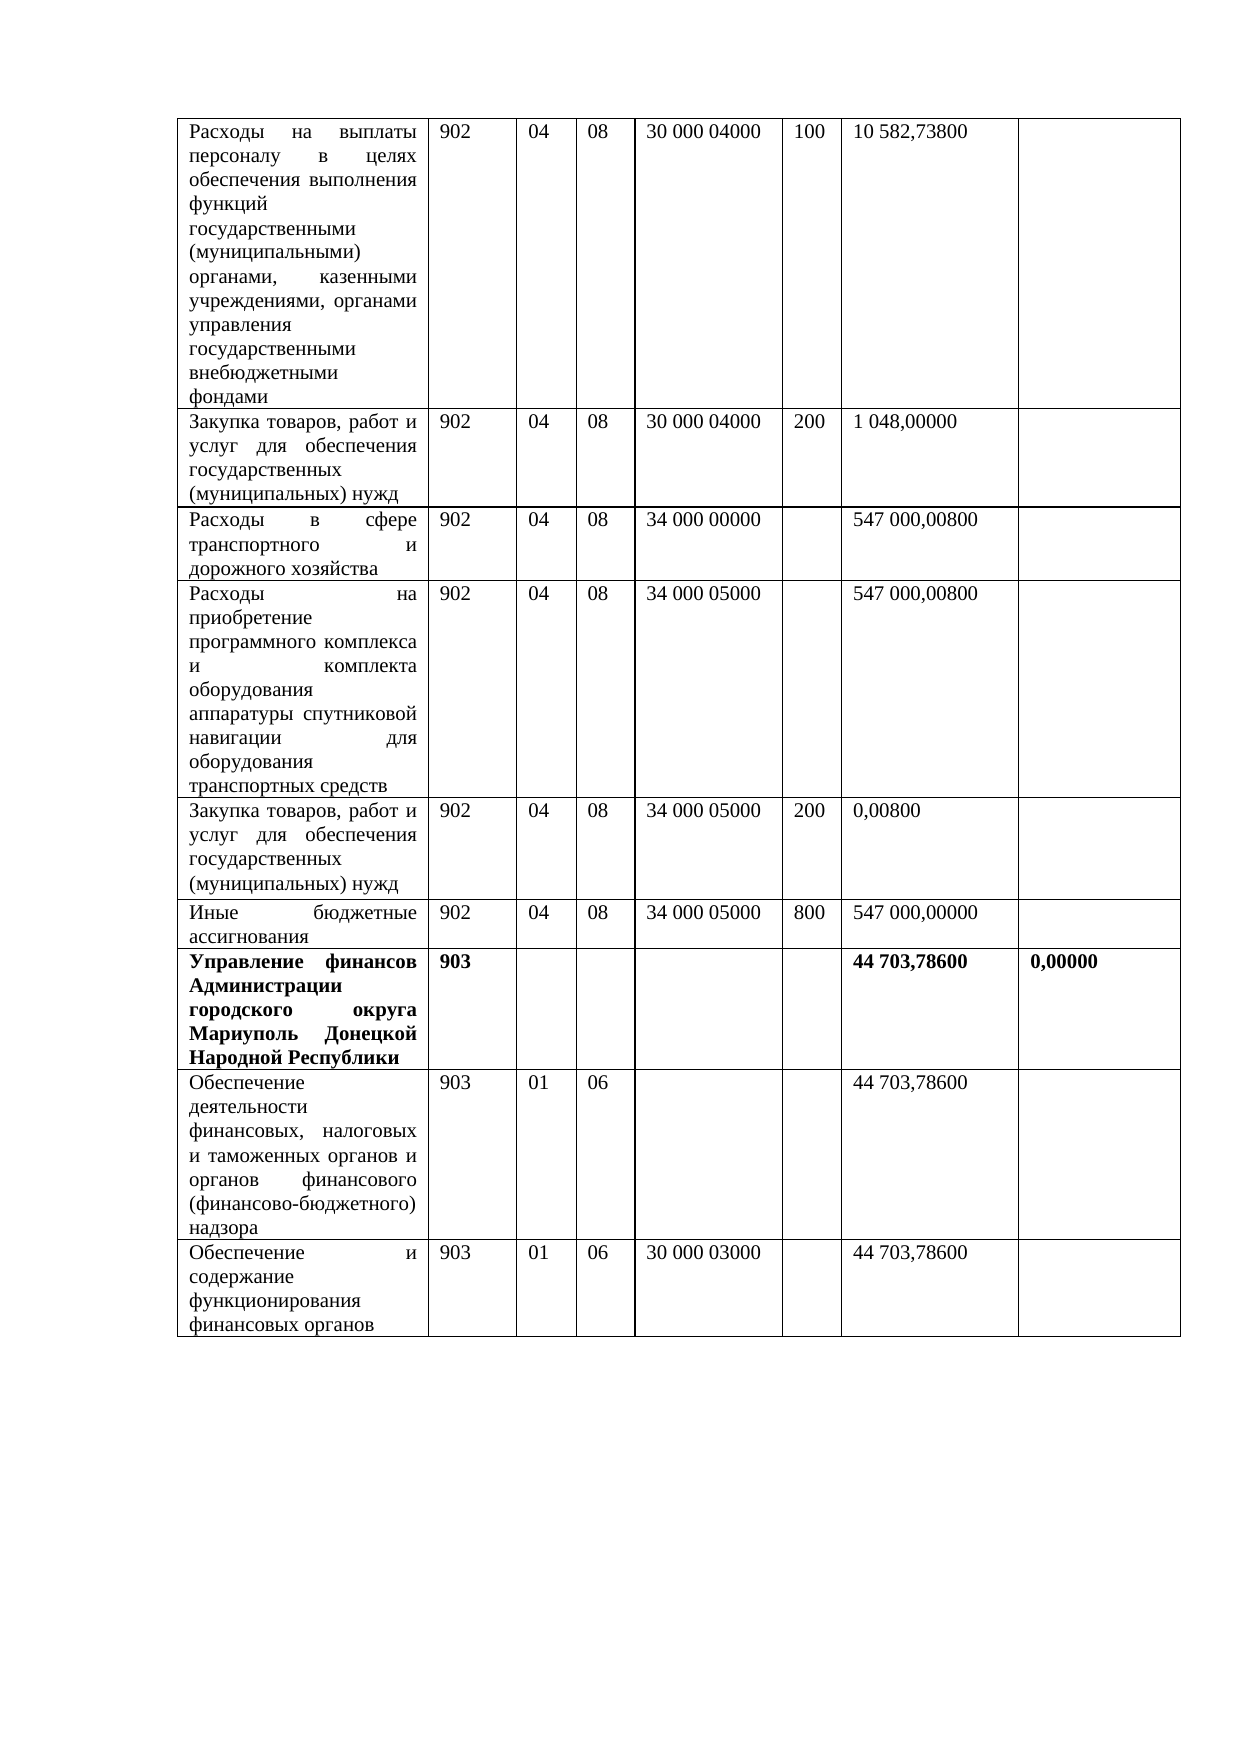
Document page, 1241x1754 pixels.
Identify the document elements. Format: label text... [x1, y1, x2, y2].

table_cell 1 048,00000 [842, 409, 1018, 506]
table_cell Закупка товаров, работ и услуг для обеспечения государственных (муниципальных) нужд [178, 798, 428, 899]
table_cell [1019, 119, 1180, 408]
table_cell 902 [429, 119, 516, 408]
table_cell 04 [517, 581, 576, 797]
table_cell 902 [429, 409, 516, 506]
table_cell 800 [783, 900, 841, 948]
table_cell 34 000 05000 [636, 798, 782, 899]
table_cell [636, 949, 782, 1069]
table_cell Расходы на приобретение программного комплекса и комплекта оборудования аппаратуры спутниковой навигации для оборудования транспортных средств [178, 581, 428, 797]
table_cell [636, 1070, 782, 1239]
table_cell 06 [577, 1240, 634, 1336]
table_cell 04 [517, 409, 576, 506]
table_cell 04 [517, 900, 576, 948]
table_cell 08 [577, 508, 634, 579]
table_cell 44 703,78600 [842, 1070, 1018, 1239]
table_cell 08 [577, 409, 634, 506]
table_cell [1019, 508, 1180, 579]
table_cell [783, 949, 841, 1069]
table_cell 200 [783, 409, 841, 506]
table_cell 30 000 03000 [636, 1240, 782, 1336]
table_cell 0,00000 [1019, 949, 1180, 1069]
table_cell Расходы в сфере транспортного и дорожного хозяйства [178, 508, 428, 579]
table_cell [1019, 1070, 1180, 1239]
table_cell 01 [517, 1070, 576, 1239]
table_cell Обеспечение деятельности финансовых, налоговых и таможенных органов и органов финансового (финансово-бюджетного) надзора [178, 1070, 428, 1239]
table_cell 902 [429, 798, 516, 899]
table_cell 04 [517, 798, 576, 899]
table_cell 34 000 00000 [636, 508, 782, 579]
table_cell 44 703,78600 [842, 1240, 1018, 1336]
table_cell 547 000,00000 [842, 900, 1018, 948]
table_cell Иные бюджетные ассигнования [178, 900, 428, 948]
table_cell 903 [429, 1240, 516, 1336]
table_cell 04 [517, 508, 576, 579]
table_cell [783, 1070, 841, 1239]
table_cell 902 [429, 900, 516, 948]
table_cell 547 000,00800 [842, 508, 1018, 579]
table_cell 10 582,73800 [842, 119, 1018, 408]
table_cell Расходы на выплаты персоналу в целях обеспечения выполнения функций государственными (муниципальными) органами, казенными учреждениями, органами управления государственными внебюджетными фондами [178, 119, 428, 408]
table_cell [783, 1240, 841, 1336]
table_cell 100 [783, 119, 841, 408]
table_cell 06 [577, 1070, 634, 1239]
table_cell 30 000 04000 [636, 409, 782, 506]
table_cell 200 [783, 798, 841, 899]
table_cell 902 [429, 508, 516, 579]
table_cell Закупка товаров, работ и услуг для обеспечения государственных (муниципальных) нужд [178, 409, 428, 506]
table_cell 0,00800 [842, 798, 1018, 899]
table_cell 34 000 05000 [636, 581, 782, 797]
table_cell 44 703,78600 [842, 949, 1018, 1069]
table_cell Обеспечение и содержание функционирования финансовых органов [178, 1240, 428, 1336]
table_cell 547 000,00800 [842, 581, 1018, 797]
table_cell 903 [429, 949, 516, 1069]
table_cell [783, 508, 841, 579]
table_cell 902 [429, 581, 516, 797]
table_cell 04 [517, 119, 576, 408]
table_cell [577, 949, 634, 1069]
table_cell 08 [577, 900, 634, 948]
table_cell 34 000 05000 [636, 900, 782, 948]
table_cell 903 [429, 1070, 516, 1239]
table_cell [1019, 798, 1180, 899]
table_cell Управление финансов Администрации городского округа Мариуполь Донецкой Народной Республики [178, 949, 428, 1069]
table_cell [1019, 581, 1180, 797]
table_cell [1019, 409, 1180, 506]
table_cell 01 [517, 1240, 576, 1336]
table_cell 08 [577, 581, 634, 797]
table_cell 08 [577, 119, 634, 408]
table_cell [517, 949, 576, 1069]
table_cell 30 000 04000 [636, 119, 782, 408]
table_cell 08 [577, 798, 634, 899]
table_cell [783, 581, 841, 797]
table_cell [1019, 1240, 1180, 1336]
table_cell [1019, 900, 1180, 948]
